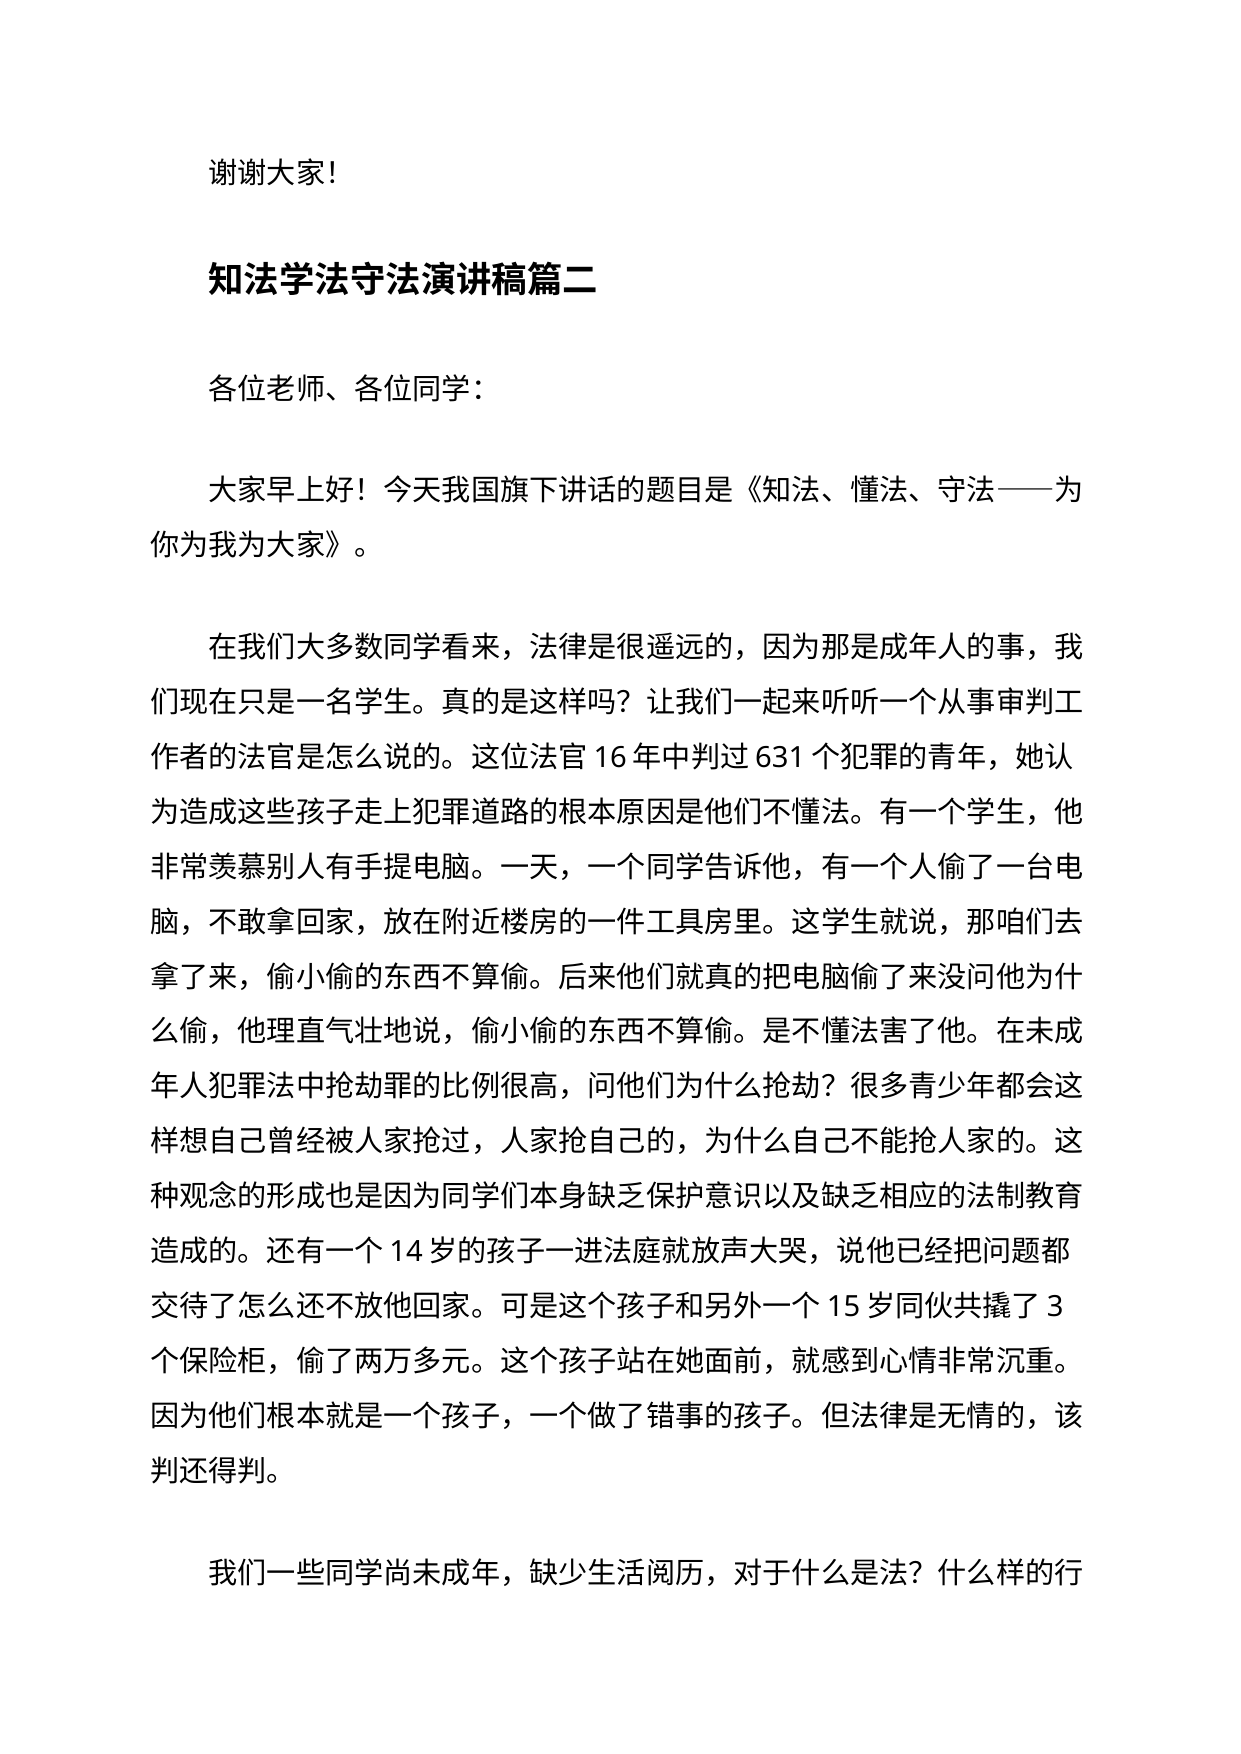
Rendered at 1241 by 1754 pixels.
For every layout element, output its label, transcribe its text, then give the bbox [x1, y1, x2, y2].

text 谢谢大家！ [150, 150, 1090, 192]
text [150, 1549, 1090, 1591]
text 大家早上好！今天我国旗下讲话的题目是《知法、懂法、守法——为你为我为大家》。 [150, 467, 1090, 564]
text 在我们大多数同学看来，法律是很遥远的，因为那是成年人的事，我们现在只是一名学生。真的是这样吗？让我们一起来听听一个从事审判工作者的法官是怎么说的。这位法官16年中判过631个犯罪的青年，她认为造成这些孩子走上犯罪道路的根本原因是他们不懂法。有一个学生，他非常羡慕别人有手提电脑。一天，一个同学告诉他，有一个人偷了一台电脑，不敢拿回家，放在附近楼房的一件工具房里。这学生就说，那咱们去拿了来，偷小偷的东西不算偷。后来他们就真的把电脑偷了来没问他为什么偷，他理直气壮地说，偷小偷的东西不算偷。是不懂法害了他。在未成年人犯罪法中抢劫罪的比例很高，问他们为什么抢劫？很多青少年都会这样想自己曾经被人家抢过，人家抢自己的，为什么自己不能抢人家的。这种观念的形成也是因为同学们本身缺乏保护意识以及缺乏相应的法制教育造成的。还有一个14岁的孩子一进法庭就放声大哭，说他已经把问题都交待了怎么还不放他回家。可是这个孩子和另外一个15岁同伙共撬了3个保险柜，偷了两万多元。这个孩子站在她面前，就感到心情非常沉重。因为他们根本就是一个孩子，一个做了错事的孩子。但法律是无情的，该判还得判。 [150, 624, 1090, 1490]
text 各位老师、各位同学： [150, 365, 1090, 407]
text 知法学法守法演讲稿篇二 [150, 252, 1090, 303]
